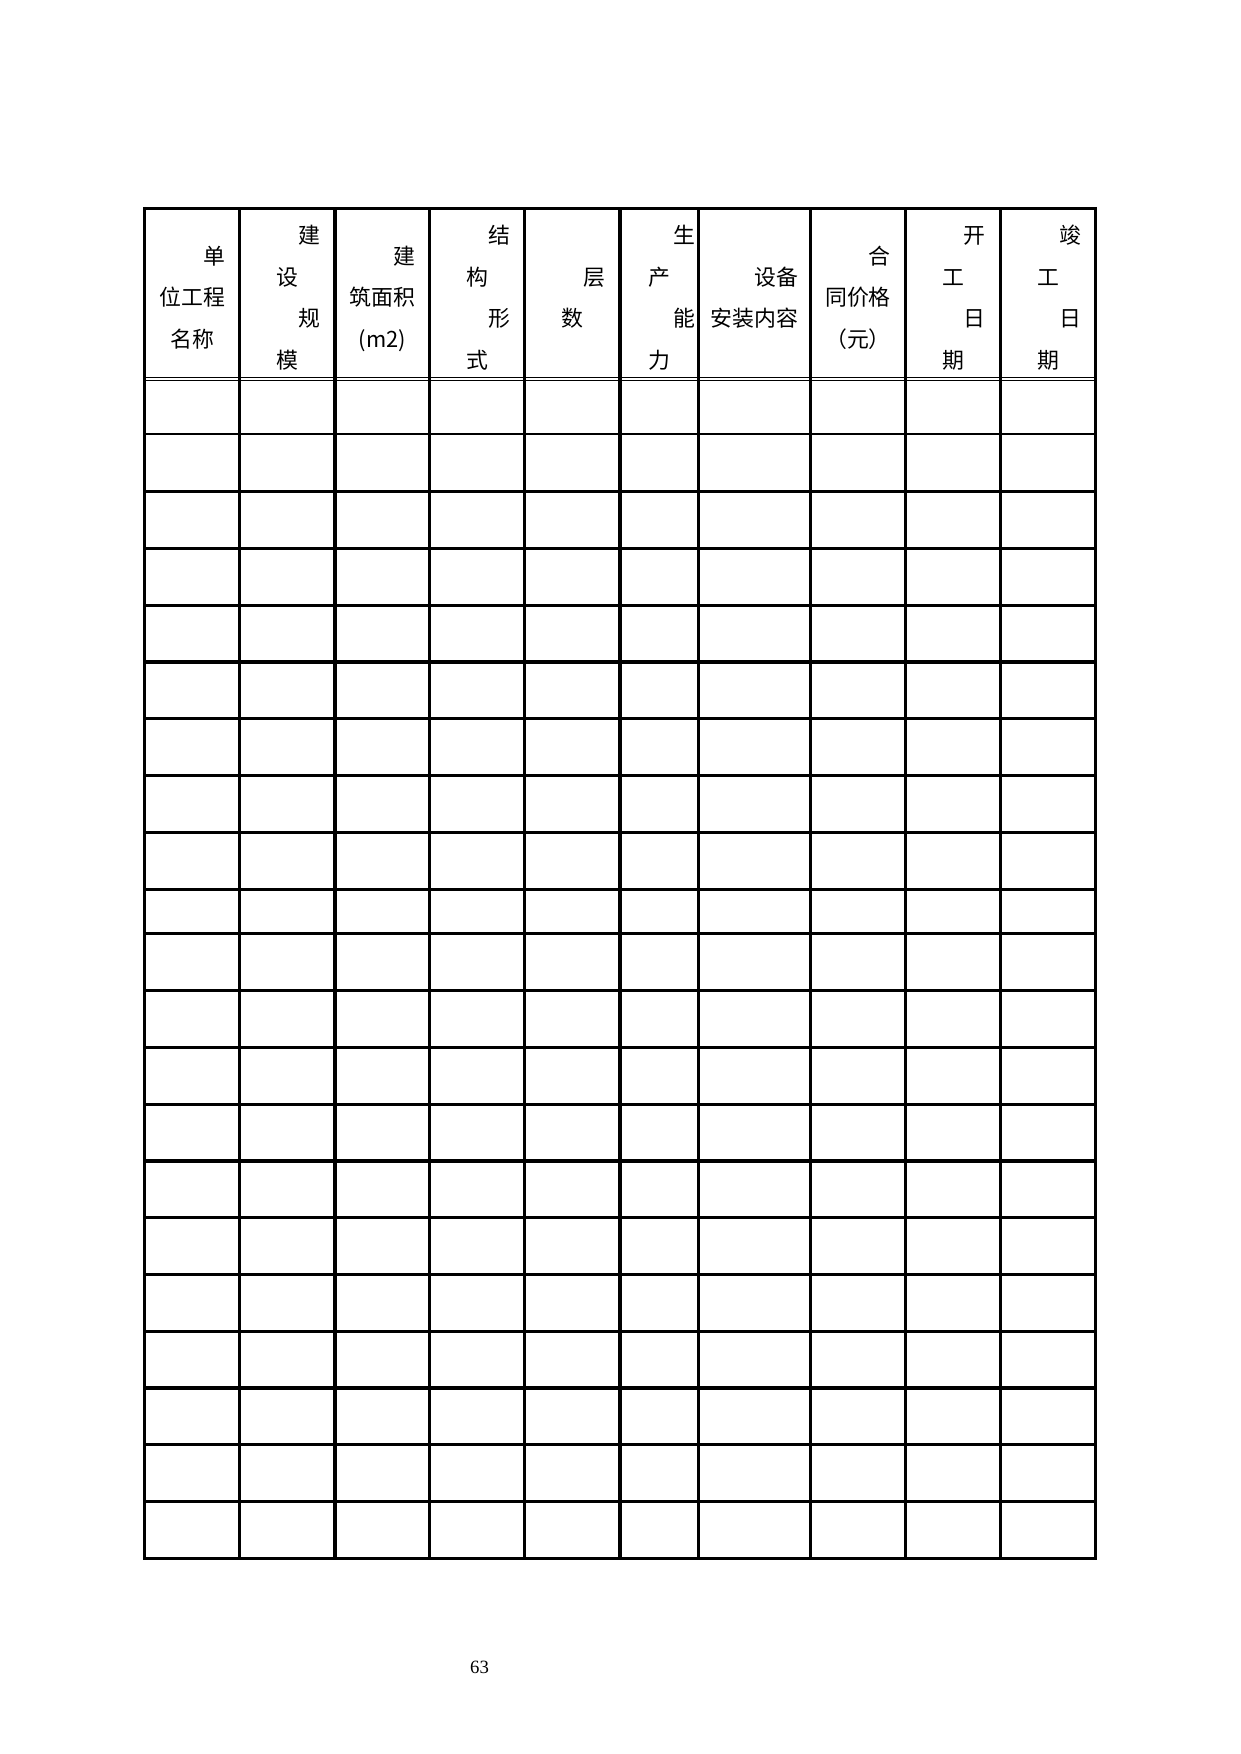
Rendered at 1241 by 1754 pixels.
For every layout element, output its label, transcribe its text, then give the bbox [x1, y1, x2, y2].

table_cell [907, 381, 999, 433]
table_cell [622, 720, 697, 774]
table_cell [146, 777, 238, 831]
table_cell [1002, 720, 1094, 774]
table_cell [431, 1390, 523, 1443]
table_header 结构 形式 [431, 210, 523, 377]
table_cell [431, 1333, 523, 1386]
table_cell [431, 381, 523, 433]
table_cell [146, 1276, 238, 1330]
table_cell [431, 935, 523, 989]
table_cell [431, 834, 523, 887]
table_cell [1002, 607, 1094, 660]
table_cell [1002, 1333, 1094, 1386]
table_cell [700, 435, 809, 490]
table_cell [907, 1446, 999, 1500]
table_cell [1002, 1163, 1094, 1216]
table_cell [526, 664, 618, 717]
table_cell [526, 1390, 618, 1443]
table_cell [526, 992, 618, 1046]
table_cell [907, 992, 999, 1046]
table_cell [431, 1219, 523, 1273]
table_cell [337, 664, 428, 717]
table_cell [1002, 777, 1094, 831]
table_cell [337, 1163, 428, 1216]
table_cell [622, 1446, 697, 1500]
table_cell [241, 664, 333, 717]
table_cell [700, 493, 809, 547]
table_cell [146, 720, 238, 774]
table_cell [146, 381, 238, 433]
table_cell [146, 1219, 238, 1273]
table_cell [1002, 834, 1094, 887]
table_cell [337, 435, 428, 490]
table_cell [622, 1049, 697, 1103]
table_cell [1002, 1219, 1094, 1273]
table_cell [146, 664, 238, 717]
table_cell [907, 1333, 999, 1386]
table_cell [241, 1163, 333, 1216]
table_cell [622, 381, 697, 433]
table_cell [431, 891, 523, 932]
table_cell [146, 992, 238, 1046]
table_cell [622, 935, 697, 989]
table_header 建设 规模 [241, 210, 333, 377]
table_cell [1002, 664, 1094, 717]
table_cell [526, 1163, 618, 1216]
table_cell [1002, 1390, 1094, 1443]
table_cell [241, 720, 333, 774]
table_cell [241, 834, 333, 887]
table_cell [431, 493, 523, 547]
table_cell [622, 1219, 697, 1273]
table_cell [431, 1049, 523, 1103]
table_header 开工 日期 [907, 210, 999, 377]
table_cell [241, 777, 333, 831]
table_cell [700, 1163, 809, 1216]
table_cell [337, 1390, 428, 1443]
table_cell [526, 720, 618, 774]
table_cell [1002, 1446, 1094, 1500]
table_cell [241, 1106, 333, 1159]
table_cell [146, 435, 238, 490]
table_cell [526, 891, 618, 932]
table_cell [700, 1446, 809, 1500]
table_cell [812, 834, 904, 887]
table_cell [337, 493, 428, 547]
table_cell [146, 1163, 238, 1216]
table_cell [1002, 891, 1094, 932]
table_cell [812, 664, 904, 717]
table_cell [337, 1049, 428, 1103]
table_cell [431, 1163, 523, 1216]
table_cell [700, 834, 809, 887]
table_header 层数 [526, 210, 618, 377]
table_cell [241, 1219, 333, 1273]
table_cell [337, 1503, 428, 1557]
table_cell [700, 550, 809, 604]
table_cell [907, 1276, 999, 1330]
table_cell [1002, 435, 1094, 490]
table_cell [622, 1390, 697, 1443]
table_cell [431, 1446, 523, 1500]
table_cell [526, 550, 618, 604]
table_cell [146, 607, 238, 660]
table_cell [907, 935, 999, 989]
table_header 单位工程名称 [146, 210, 238, 377]
table_cell [337, 1106, 428, 1159]
table_cell [241, 493, 333, 547]
table_cell [337, 720, 428, 774]
table_cell [812, 1446, 904, 1500]
table_cell [241, 1503, 333, 1557]
table_cell [526, 607, 618, 660]
table_cell [1002, 381, 1094, 433]
table_cell [431, 1503, 523, 1557]
table_cell [337, 891, 428, 932]
table_cell [526, 834, 618, 887]
table_cell [337, 1333, 428, 1386]
table_cell [146, 1446, 238, 1500]
table_cell [241, 1390, 333, 1443]
table_cell [907, 1163, 999, 1216]
table_cell [907, 1219, 999, 1273]
table_cell [1002, 1276, 1094, 1330]
table_cell [907, 1390, 999, 1443]
table_cell [146, 1106, 238, 1159]
table_cell [812, 1390, 904, 1443]
table_cell [622, 607, 697, 660]
table_cell [431, 777, 523, 831]
table_cell [241, 381, 333, 433]
table_cell [812, 493, 904, 547]
table_cell [812, 992, 904, 1046]
table_cell [812, 720, 904, 774]
table_cell [526, 777, 618, 831]
table_cell [622, 891, 697, 932]
table_cell [700, 935, 809, 989]
table_cell [1002, 1049, 1094, 1103]
table_cell [700, 992, 809, 1046]
table_cell [812, 381, 904, 433]
table_cell [241, 891, 333, 932]
table_cell [526, 1276, 618, 1330]
table_cell [146, 493, 238, 547]
table_cell [1002, 1503, 1094, 1557]
table_cell [622, 550, 697, 604]
table_cell [146, 935, 238, 989]
table_cell [907, 607, 999, 660]
table_cell [700, 777, 809, 831]
table_cell [812, 1163, 904, 1216]
table_cell [700, 1503, 809, 1557]
table_cell [526, 493, 618, 547]
table_cell [700, 1390, 809, 1443]
table_cell [700, 664, 809, 717]
table_cell [146, 834, 238, 887]
table_cell [700, 381, 809, 433]
table_cell [812, 777, 904, 831]
table_cell [337, 381, 428, 433]
table_cell [337, 550, 428, 604]
table_cell [700, 1049, 809, 1103]
table_cell [526, 1219, 618, 1273]
table_cell [146, 1503, 238, 1557]
table_cell [812, 1276, 904, 1330]
table_cell [622, 435, 697, 490]
table_cell [337, 777, 428, 831]
table_cell [241, 1333, 333, 1386]
table_cell [812, 1219, 904, 1273]
table_cell [622, 1163, 697, 1216]
table_cell [241, 435, 333, 490]
table_cell [907, 834, 999, 887]
table_cell [622, 777, 697, 831]
table_header 合同价格（元） [812, 210, 904, 377]
table_cell [146, 1049, 238, 1103]
table_cell [337, 607, 428, 660]
table_cell [907, 891, 999, 932]
table_cell [146, 891, 238, 932]
table_cell [1002, 1106, 1094, 1159]
table_cell [812, 435, 904, 490]
table_header 生产 能力 [622, 210, 697, 377]
table_cell [622, 1106, 697, 1159]
table_cell [526, 381, 618, 433]
table_cell [700, 1106, 809, 1159]
table_cell [622, 1276, 697, 1330]
table_cell [526, 1106, 618, 1159]
table_cell [812, 891, 904, 932]
table_cell [812, 935, 904, 989]
table_cell [700, 1219, 809, 1273]
table_cell [622, 992, 697, 1046]
table_cell [337, 834, 428, 887]
table_cell [1002, 935, 1094, 989]
table_cell [431, 550, 523, 604]
table_cell [812, 1333, 904, 1386]
table_cell [622, 1333, 697, 1386]
table_cell [431, 1276, 523, 1330]
table_cell [1002, 493, 1094, 547]
table_cell [241, 607, 333, 660]
table_header 建筑面积(m2) [337, 210, 428, 377]
table_cell [431, 607, 523, 660]
table_cell [337, 1276, 428, 1330]
table_cell [622, 664, 697, 717]
table_cell [431, 435, 523, 490]
table_cell [241, 1049, 333, 1103]
table_cell [526, 1503, 618, 1557]
table_cell [526, 1446, 618, 1500]
table_cell [700, 891, 809, 932]
table_cell [907, 1106, 999, 1159]
table_header 竣工 日期 [1002, 210, 1094, 377]
table_cell [146, 550, 238, 604]
table_cell [907, 1049, 999, 1103]
table_cell [907, 1503, 999, 1557]
table_cell [622, 493, 697, 547]
table_cell [812, 607, 904, 660]
table_cell [1002, 550, 1094, 604]
table_cell [337, 1219, 428, 1273]
table_cell [907, 493, 999, 547]
table_cell [622, 834, 697, 887]
table_cell [241, 1446, 333, 1500]
table_cell [700, 1276, 809, 1330]
table_cell [907, 435, 999, 490]
table_cell [812, 1049, 904, 1103]
table_cell [241, 935, 333, 989]
table_cell [337, 935, 428, 989]
table_cell [907, 720, 999, 774]
table_cell [526, 1333, 618, 1386]
table_cell [812, 1503, 904, 1557]
table_cell [431, 1106, 523, 1159]
table_cell [622, 1503, 697, 1557]
table_cell [526, 935, 618, 989]
table_cell [431, 664, 523, 717]
table_cell [526, 1049, 618, 1103]
table_cell [700, 720, 809, 774]
table_cell [526, 435, 618, 490]
table_cell [241, 550, 333, 604]
table_cell [1002, 992, 1094, 1046]
table_cell [907, 777, 999, 831]
table_cell [241, 1276, 333, 1330]
table_cell [431, 720, 523, 774]
table_cell [812, 550, 904, 604]
table_cell [907, 664, 999, 717]
table_cell [146, 1390, 238, 1443]
table_cell [700, 1333, 809, 1386]
table_cell [812, 1106, 904, 1159]
table_cell [146, 1333, 238, 1386]
table_cell [700, 607, 809, 660]
table_cell [907, 550, 999, 604]
table_cell [241, 992, 333, 1046]
table_cell [431, 992, 523, 1046]
table_cell [337, 1446, 428, 1500]
table_header 设备安装内容 [700, 210, 809, 377]
table_cell [337, 992, 428, 1046]
